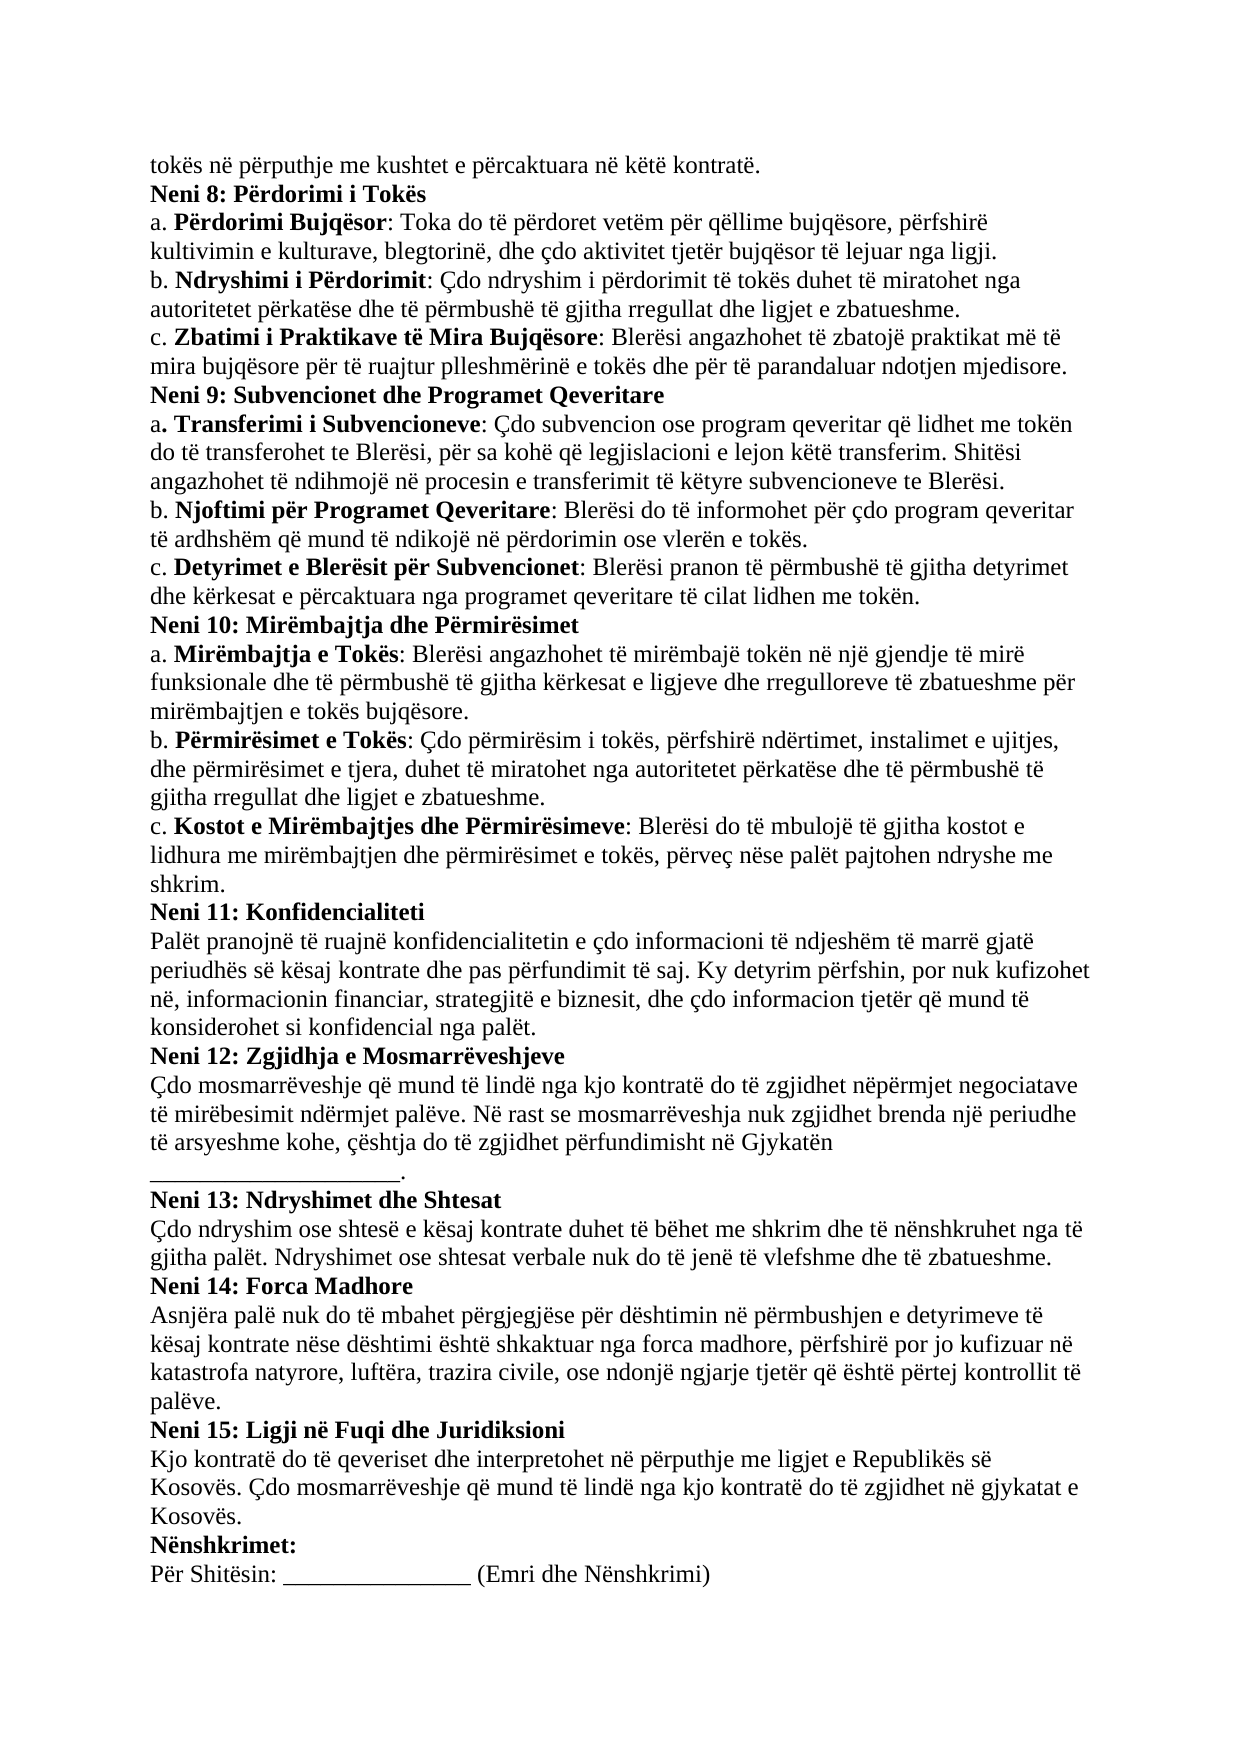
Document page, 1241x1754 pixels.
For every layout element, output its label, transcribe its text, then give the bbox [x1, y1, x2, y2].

text Neni 8: Përdorimi i Tokës [150, 179, 1090, 207]
text Neni 13: Ndryshimet dhe Shtesat [150, 1185, 1090, 1214]
text Palët pranojnë të ruajnë konfidencialitetin e çdo informacioni të ndjeshëm të marrë gjatë periudhës së kësaj kontrate dhe pas përfundimit të saj. Ky detyrim përfshin, por nuk kufizohet në, informacionin financiar, strategjitë e biznesit, dhe çdo informacion tjetër që mund të konsiderohet si konfidencial nga palët. [150, 926, 1090, 1041]
text Neni 12: Zgjidhja e Mosmarrëveshjeve [150, 1041, 1090, 1070]
text Çdo mosmarrëveshje që mund të lindë nga kjo kontratë do të zgjidhet nëpërmjet negociatave të mirëbesimit ndërmjet palëve. Në rast se mosmarrëveshja nuk zgjidhet brenda një periudhe të arsyeshme kohe, çështja do të zgjidhet përfundimisht në Gjykatën ____________________. [150, 1070, 1090, 1185]
text Asnjëra palë nuk do të mbahet përgjegjëse për dështimin në përmbushjen e detyrimeve të kësaj kontrate nëse dështimi është shkaktuar nga forca madhore, përfshirë por jo kufizuar në katastrofa natyrore, luftëra, trazira civile, ose ndonjë ngjarje tjetër që është përtej kontrollit të palëve. [150, 1300, 1090, 1415]
text Për Shitësin: _______________ (Emri dhe Nënshkrimi) [150, 1559, 1090, 1587]
text Çdo ndryshim ose shtesë e kësaj kontrate duhet të bëhet me shkrim dhe të nënshkruhet nga të gjitha palët. Ndryshimet ose shtesat verbale nuk do të jenë të vlefshme dhe të zbatueshme. [150, 1214, 1090, 1271]
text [150, 150, 1090, 179]
text Kjo kontratë do të qeveriset dhe interpretohet në përputhje me ligjet e Republikës së Kosovës. Çdo mosmarrëveshje që mund të lindë nga kjo kontratë do të zgjidhet në gjykatat e Kosovës. [150, 1444, 1090, 1530]
text a. Mirëmbajtja e Tokës: Blerësi angazhohet të mirëmbajë tokën në një gjendje të mirë funksionale dhe të përmbushë të gjitha kërkesat e ligjeve dhe rregulloreve të zbatueshme për mirëmbajtjen e tokës bujqësore.b. Përmirësimet e Tokës: Çdo përmirësim i tokës, përfshirë ndërtimet, instalimet e ujitjes, dhe përmirësimet e tjera, duhet të miratohet nga autoritetet përkatëse dhe të përmbushë të gjitha rregullat dhe ligjet e zbatueshme.c. Kostot e Mirëmbajtjes dhe Përmirësimeve: Blerësi do të mbulojë të gjitha kostot e lidhura me mirëmbajtjen dhe përmirësimet e tokës, përveç nëse palët pajtohen ndryshe me shkrim. [150, 639, 1090, 897]
text a. Transferimi i Subvencioneve: Çdo subvencion ose program qeveritar që lidhet me tokën do të transferohet te Blerësi, për sa kohë që legjislacioni e lejon këtë transferim. Shitësi angazhohet të ndihmojë në procesin e transferimit të këtyre subvencioneve te Blerësi.b. Njoftimi për Programet Qeveritare: Blerësi do të informohet për çdo program qeveritar të ardhshëm që mund të ndikojë në përdorimin ose vlerën e tokës.c. Detyrimet e Blerësit për Subvencionet: Blerësi pranon të përmbushë të gjitha detyrimet dhe kërkesat e përcaktuara nga programet qeveritare të cilat lidhen me tokën. [150, 409, 1090, 610]
text Neni 9: Subvencionet dhe Programet Qeveritare [150, 380, 1090, 409]
text Neni 10: Mirëmbajtja dhe Përmirësimet [150, 610, 1090, 639]
text Neni 14: Forca Madhore [150, 1271, 1090, 1300]
text Neni 11: Konfidencialiteti [150, 897, 1090, 926]
text Nënshkrimet: [150, 1530, 1090, 1559]
text Neni 15: Ligji në Fuqi dhe Juridiksioni [150, 1415, 1090, 1444]
text a. Përdorimi Bujqësor: Toka do të përdoret vetëm për qëllime bujqësore, përfshirë kultivimin e kulturave, blegtorinë, dhe çdo aktivitet tjetër bujqësor të lejuar nga ligji.b. Ndryshimi i Përdorimit: Çdo ndryshim i përdorimit të tokës duhet të miratohet nga autoritetet përkatëse dhe të përmbushë të gjitha rregullat dhe ligjet e zbatueshme.c. Zbatimi i Praktikave të Mira Bujqësore: Blerësi angazhohet të zbatojë praktikat më të mira bujqësore për të ruajtur plleshmërinë e tokës dhe për të parandaluar ndotjen mjedisore. [150, 207, 1090, 380]
